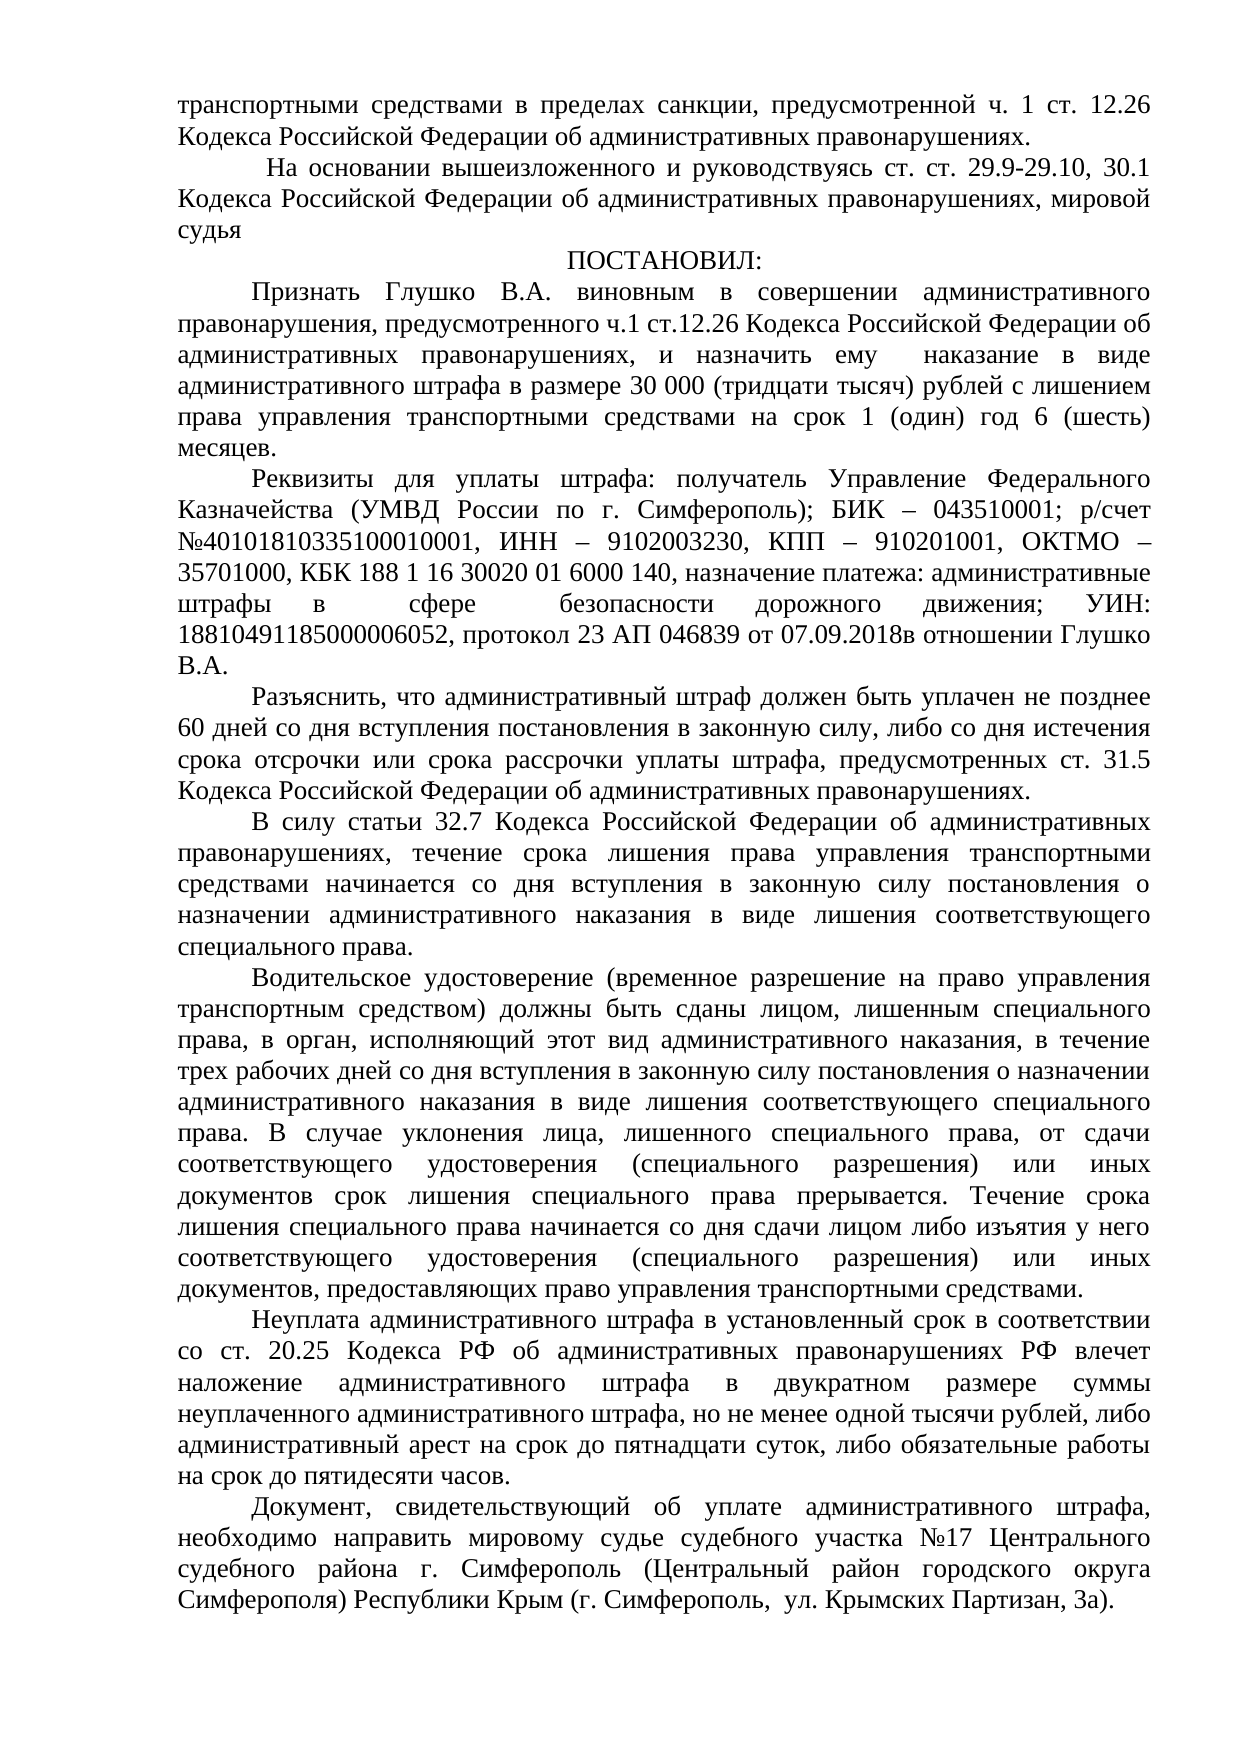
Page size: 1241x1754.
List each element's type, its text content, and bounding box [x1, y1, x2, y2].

text Разъяснить, что административный штраф должен быть уплачен не позднее 60 дней со дня вступления постановления в законную силу, либо со дня истечения срока отсрочки или срока рассрочки уплаты штрафа, предусмотренных ст. 31.5 Кодекса Российской Федерации об административных правонарушениях. [177, 680, 1152, 805]
text Неуплата административного штрафа в установленный срок в соответствии со ст. 20.25 Кодекса РФ об административных правонарушениях РФ влечет наложение административного штрафа в двукратном размере суммы неуплаченного административного штрафа, но не менее одной тысячи рублей, либо административный арест на срок до пятнадцати суток, либо обязательные работы на срок до пятидесяти часов. [177, 1303, 1152, 1490]
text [177, 89, 1152, 151]
text Водительское удостоверение (временное разрешение на право управления транспортным средством) должны быть сданы лицом, лишенным специального права, в орган, исполняющий этот вид административного наказания, в течение трех рабочих дней со дня вступления в законную силу постановления о назначении административного наказания в виде лишения соответствующего специального права. В случае уклонения лица, лишенного специального права, от сдачи соответствующего удостоверения (специального разрешения) или иных документов срок лишения специального права прерывается. Течение срока лишения специального права начинается со дня сдачи лицом либо изъятия у него соответствующего удостоверения (специального разрешения) или иных документов, предоставляющих право управления транспортными средствами. [177, 961, 1152, 1303]
text ПОСТАНОВИЛ: [177, 244, 1152, 276]
text Реквизиты для уплаты штрафа: получатель Управление Федерального Казначейства (УМВД России по г. Симферополь); БИК – 043510001; р/счет №40101810335100010001, ИНН – 9102003230, КПП – 910201001, ОКТМО – 35701000, КБК 188 1 16 30020 01 6000 140, назначение платежа: административные штрафы в сфере безопасности дорожного движения; УИН: 18810491185000006052, протокол 23 АП 046839 от 07.09.2018в отношении Глушко В.А. [177, 462, 1152, 680]
text На основании вышеизложенного и руководствуясь ст. ст. 29.9-29.10, 30.1 Кодекса Российской Федерации об административных правонарушениях, мировой судья [177, 151, 1152, 244]
text В силу статьи 32.7 Кодекса Российской Федерации об административных правонарушениях, течение срока лишения права управления транспортными средствами начинается со дня вступления в законную силу постановления о назначении административного наказания в виде лишения соответствующего специального права. [177, 805, 1152, 961]
text Документ, свидетельствующий об уплате административного штрафа, необходимо направить мировому судье судебного участка №17 Центрального судебного района г. Симферополь (Центральный район городского округа Симферополя) Республики Крым (г. Симферополь, ул. Крымских Партизан, 3а). [177, 1490, 1152, 1615]
text Признать Глушко В.А. виновным в совершении административного правонарушения, предусмотренного ч.1 ст.12.26 Кодекса Российской Федерации об административных правонарушениях, и назначить ему наказание в виде административного штрафа в размере 30 000 (тридцати тысяч) рублей с лишением права управления транспортными средствами на срок 1 (один) год 6 (шесть) месяцев. [177, 276, 1152, 462]
